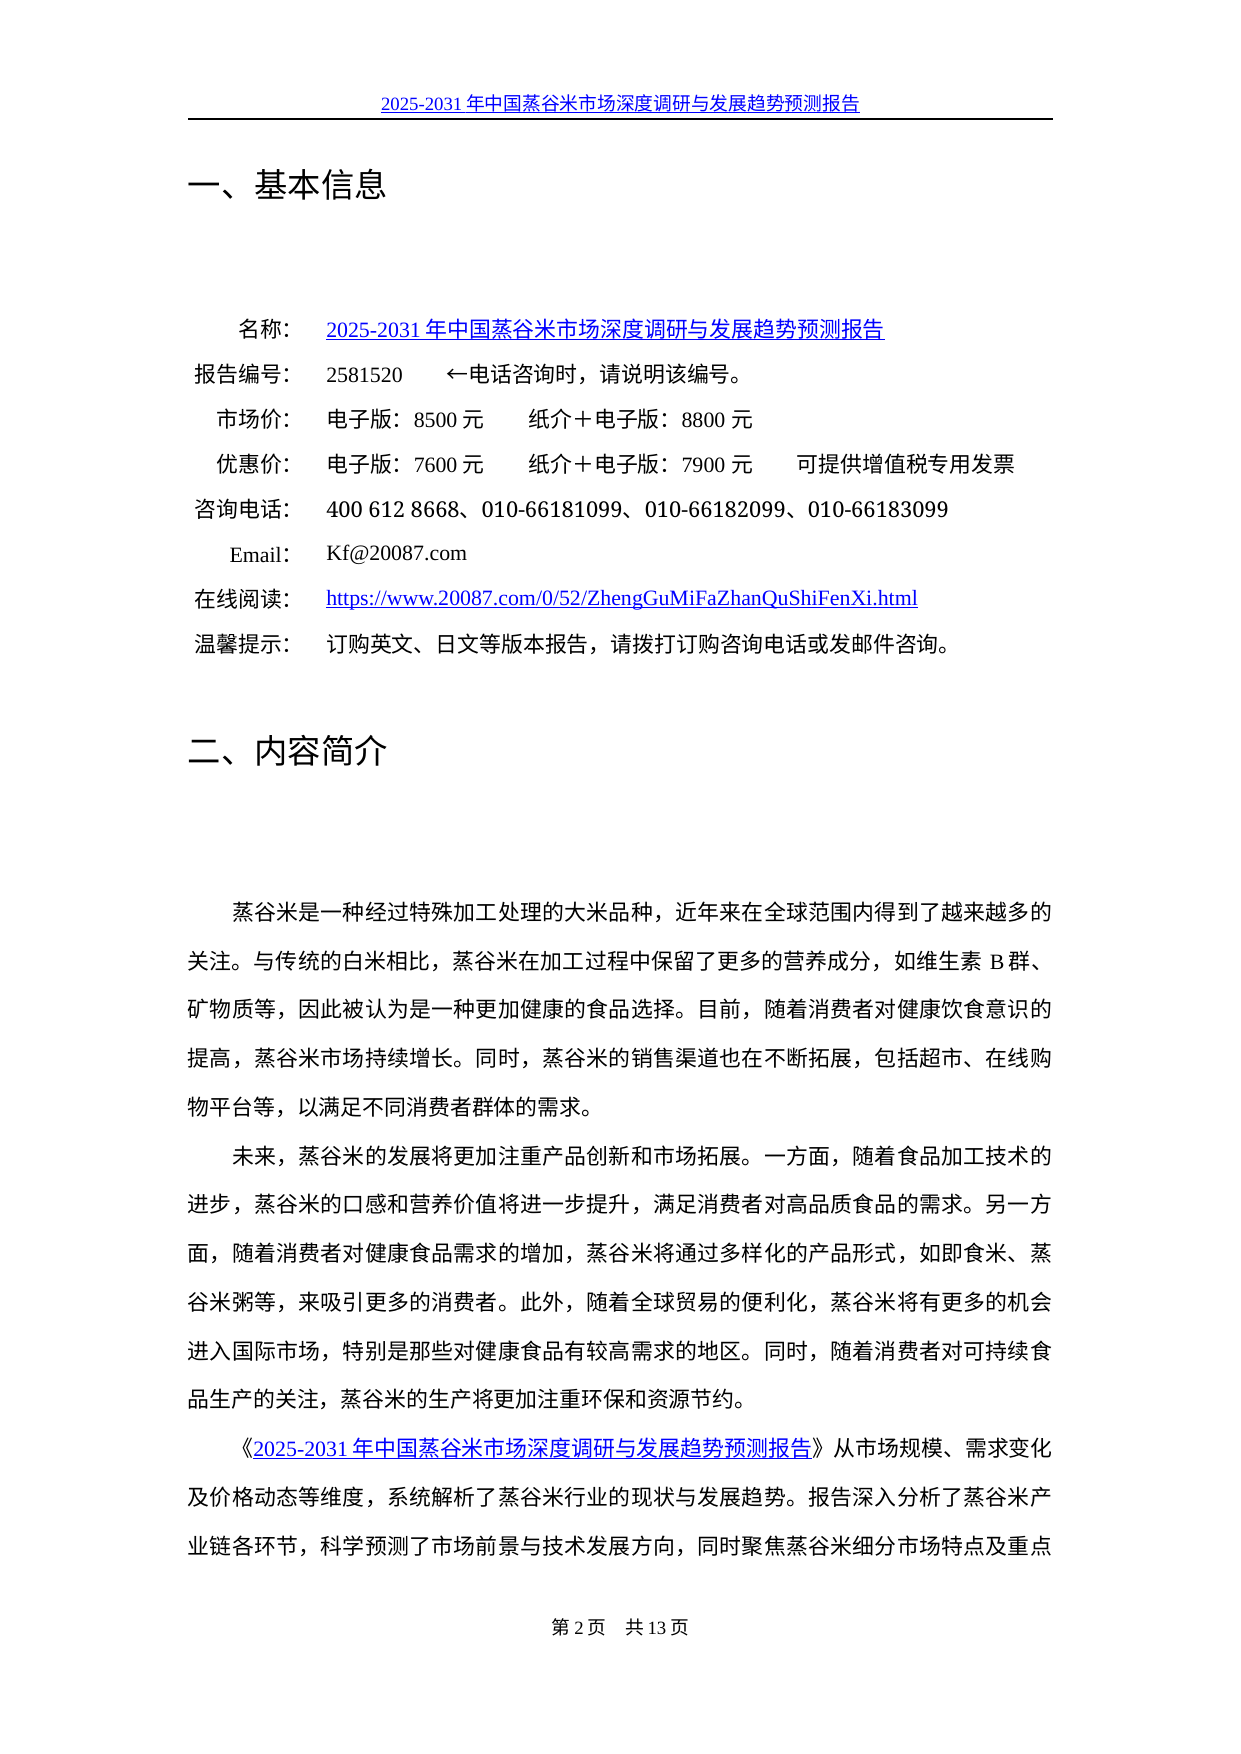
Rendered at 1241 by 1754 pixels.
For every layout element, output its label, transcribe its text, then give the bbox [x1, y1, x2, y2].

table_cell Email： [167, 537, 315, 582]
table_cell 订购英文、日文等版本报告，请拨打订购咨询电话或发邮件咨询。 [315, 627, 1073, 672]
table_cell 咨询电话： [167, 492, 315, 537]
table_cell 优惠价： [167, 447, 315, 492]
table_cell Kf@20087.com [315, 537, 1073, 582]
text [187, 894, 1053, 1561]
table_cell 电子版：7600 元 纸介＋电子版：7900 元 可提供增值税专用发票 [315, 447, 1073, 492]
table_cell 市场价： [167, 402, 315, 447]
table_cell 在线阅读： [167, 582, 315, 627]
table_cell 电子版：8500 元 纸介＋电子版：8800 元 [315, 402, 1073, 447]
table_header 名称： [167, 312, 315, 357]
title 二、内容简介 [187, 717, 1053, 782]
table_cell [315, 582, 1073, 627]
table_cell 温馨提示： [167, 627, 315, 672]
title 一、基本信息 [187, 150, 1053, 215]
table_cell 2581520 ←电话咨询时，请说明该编号。 [315, 357, 1073, 402]
table_cell 报告编号： [167, 357, 315, 402]
table_cell 400 612 8668、010-66181099、010-66182099、010-66183099 [315, 492, 1073, 537]
table_header 2025-2031年中国蒸谷米市场深度调研与发展趋势预测报告 [315, 312, 1073, 357]
